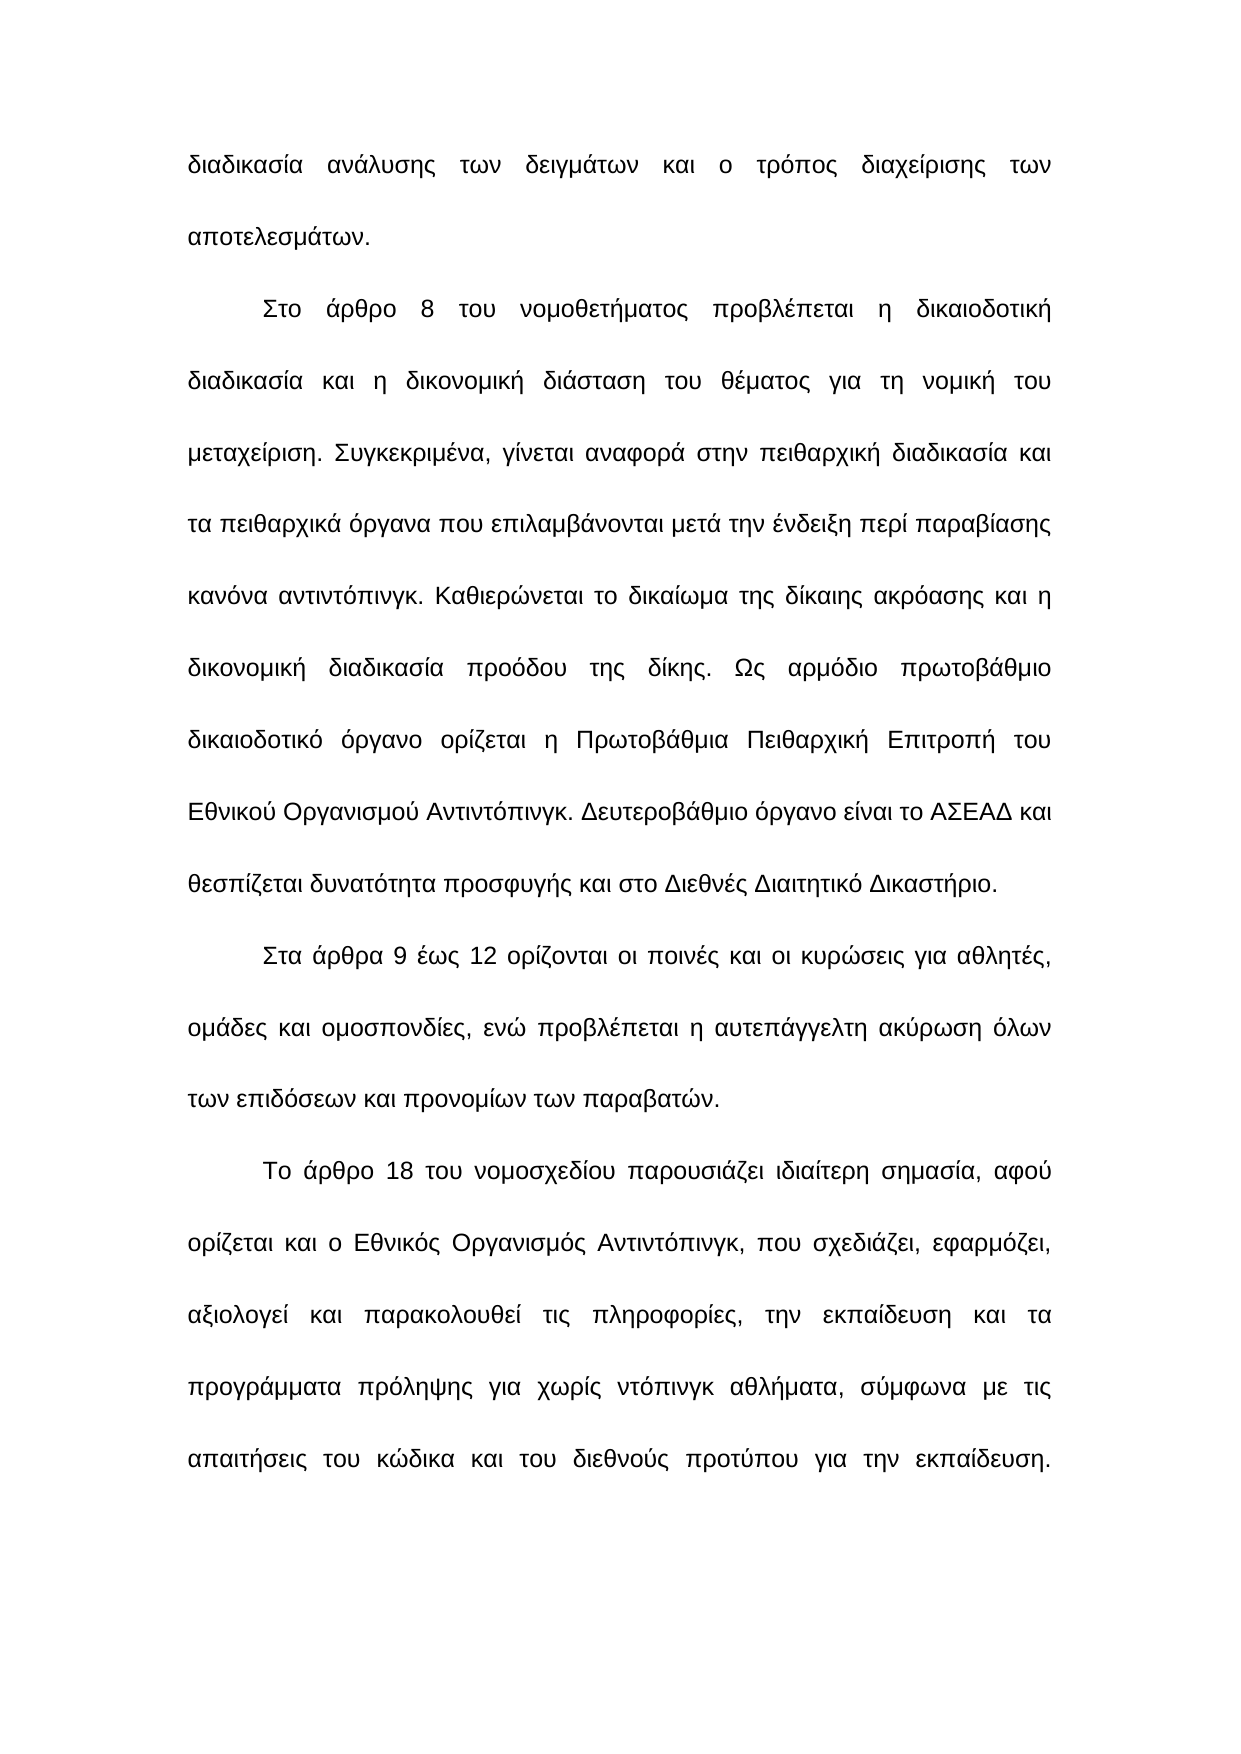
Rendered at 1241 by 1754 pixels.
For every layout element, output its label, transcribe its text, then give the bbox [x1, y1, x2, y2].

text Στο άρθρο 8 του νομοθετήματος προβλέπεται η δικαιοδοτική διαδικασία και η δικονομική διάσταση του θέματος για τη νομική του μεταχείριση. Συγκεκριμένα, γίνεται αναφορά στην πειθαρχική διαδικασία και τα πειθαρχικά όργανα που επιλαμβάνονται μετά την ένδειξη περί παραβίασης κανόνα αντιντόπινγκ. Καθιερώνεται το δικαίωμα της δίκαιης ακρόασης και η δικονομική διαδικασία προόδου της δίκης. Ως αρμόδιο πρωτοβάθμιο δικαιοδοτικό όργανο ορίζεται η Πρωτοβάθμια Πειθαρχική Επιτροπή του Εθνικού Οργανισμού Αντιντόπινγκ. Δευτεροβάθμιο όργανο είναι το ΑΣΕΑΔ και θεσπίζεται δυνατότητα προσφυγής και στο Διεθνές Διαιτητικό Δικαστήριο. [187, 294, 1053, 897]
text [187, 150, 1053, 251]
text Στα άρθρα 9 έως 12 ορίζονται οι ποινές και οι κυρώσεις για αθλητές, ομάδες και ομοσπονδίες, ενώ προβλέπεται η αυτεπάγγελτη ακύρωση όλων των επιδόσεων και προνομίων των παραβατών. [187, 941, 1053, 1113]
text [187, 1156, 1053, 1472]
